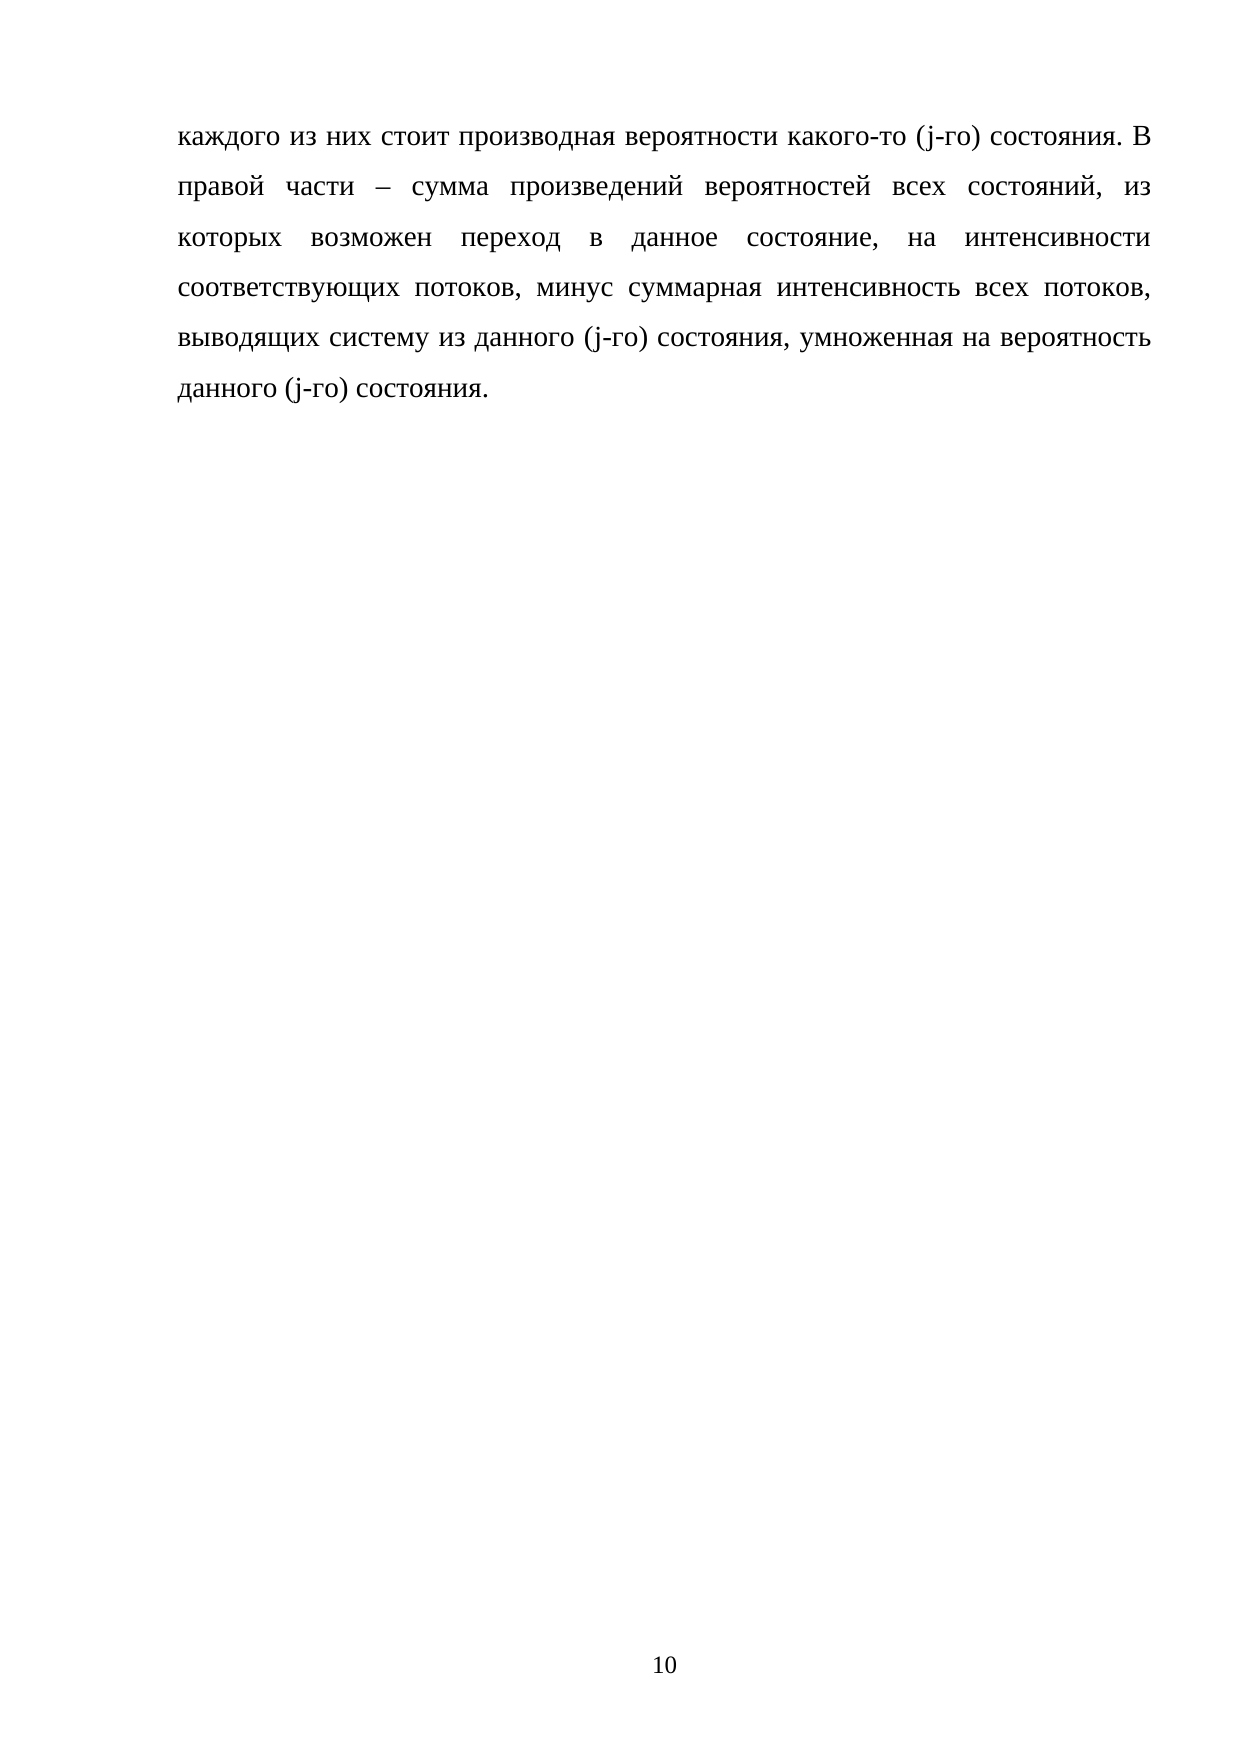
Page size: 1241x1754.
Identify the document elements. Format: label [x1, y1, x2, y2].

text [177, 118, 1152, 403]
